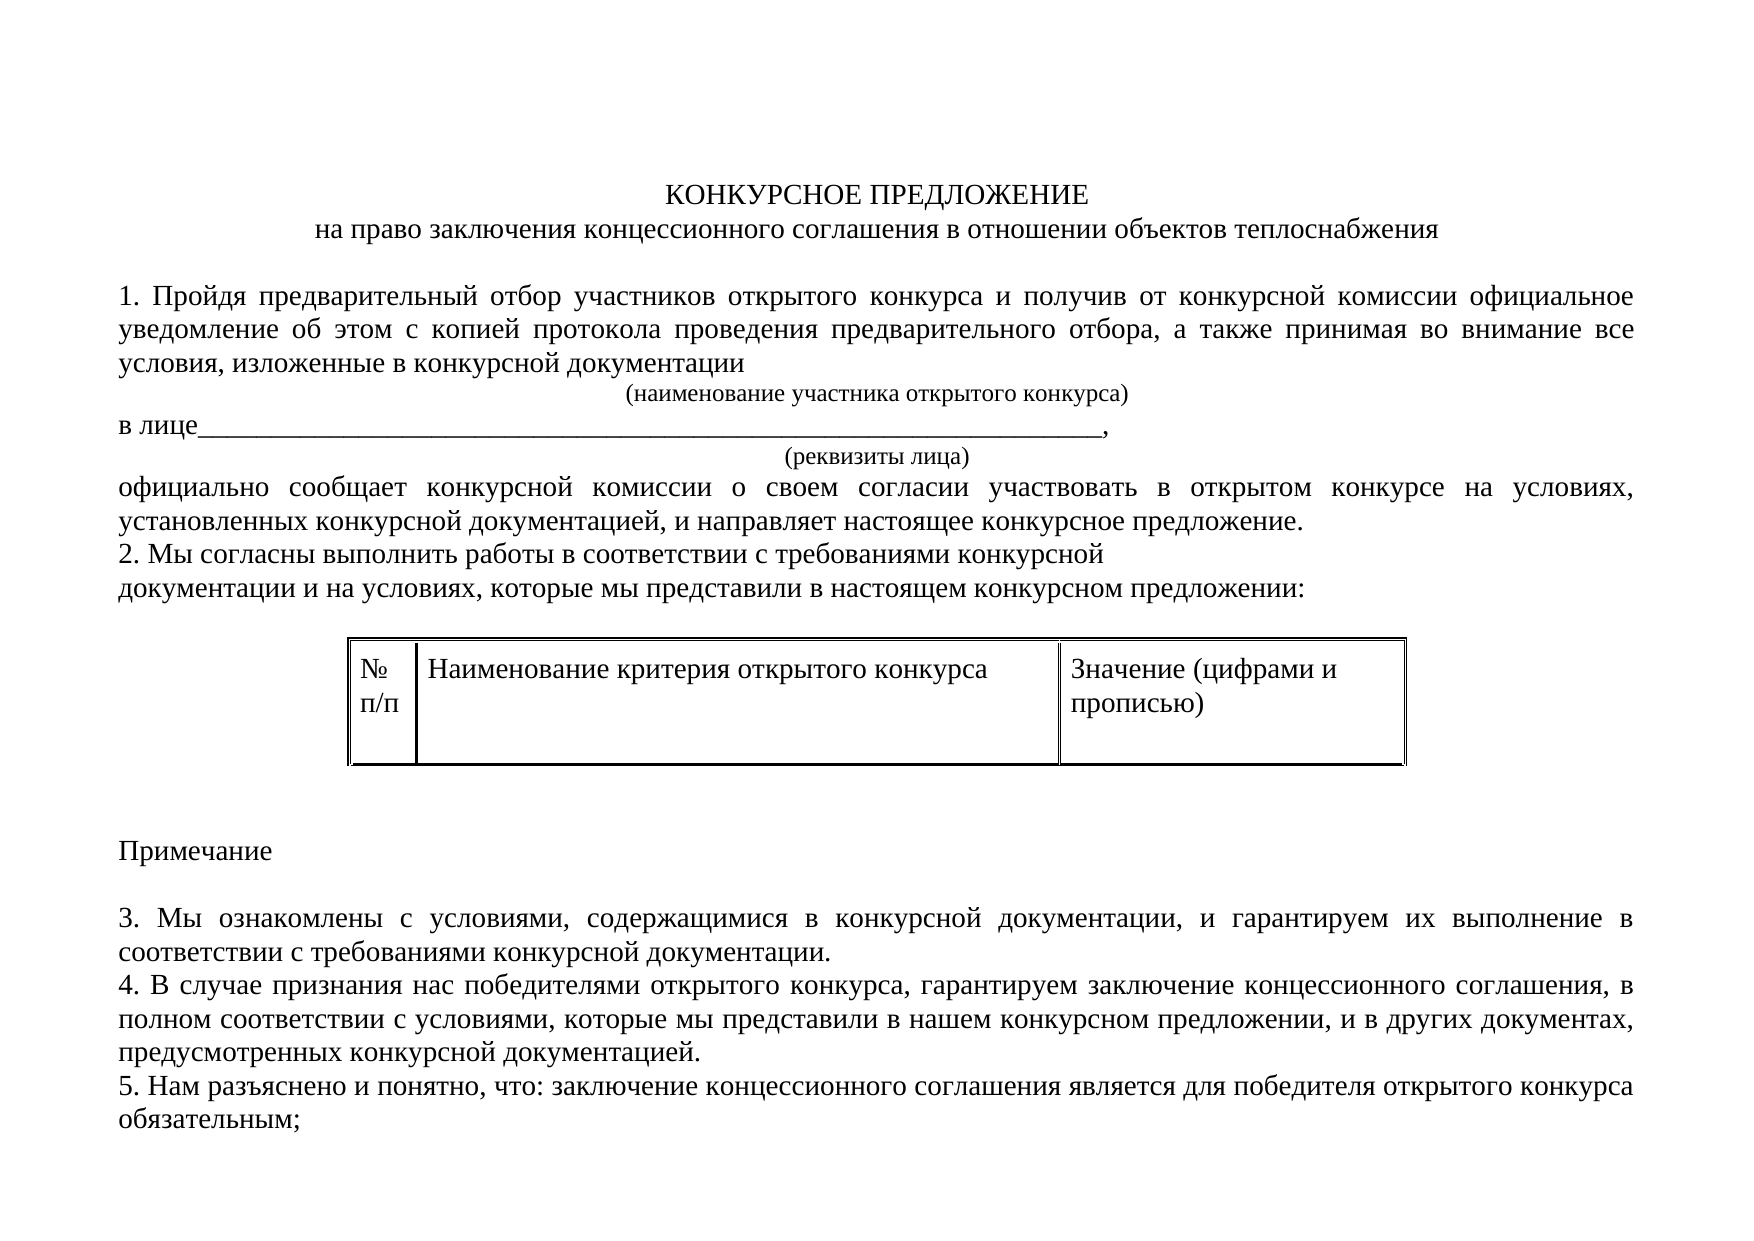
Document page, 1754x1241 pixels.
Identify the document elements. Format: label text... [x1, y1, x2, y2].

text на право заключения концессионного соглашения в отношении объектов теплоснабжения [118, 211, 1636, 244]
table_header № п/п [351, 641, 416, 763]
text 5. Нам разъяснено и понятно, что: заключение концессионного соглашения является для победителя открытого конкурса обязательным; [118, 1068, 1636, 1135]
table_header Значение (цифрами и прописью) [1060, 641, 1404, 763]
text 3. Мы ознакомлены с условиями, содержащимися в конкурсной документации, и гарантируем их выполнение в соответствии с требованиями конкурсной документации. [118, 900, 1636, 967]
text официально сообщает конкурсной комиссии о своем согласии участвовать в открытом конкурсе на условиях, установленных конкурсной документацией, и направляет настоящее конкурсное предложение. [118, 469, 1636, 537]
text (наименование участника открытого конкурса) [118, 378, 1636, 407]
text КОНКУРСНОЕ ПРЕДЛОЖЕНИЕ [118, 177, 1636, 211]
text 4. В случае признания нас победителями открытого конкурса, гарантируем заключение концессионного соглашения, в полном соответствии с условиями, которые мы представили в нашем конкурсном предложении, и в других документах, предусмотренных конкурсной документацией. [118, 967, 1636, 1068]
text 2. Мы согласны выполнить работы в соответствии с требованиями конкурсной [118, 537, 1636, 570]
text в лице______________________________________________________________, [118, 407, 1636, 441]
text Примечание [118, 833, 1636, 867]
text документации и на условиях, которые мы представили в настоящем конкурсном предложении: [118, 570, 1636, 604]
text (реквизиты лица) [118, 441, 1636, 469]
table_header Наименование критерия открытого конкурса [416, 641, 1060, 763]
text 1. Пройдя предварительный отбор участников открытого конкурса и получив от конкурсной комиссии официальное уведомление об этом с копией протокола проведения предварительного отбора, а также принимая во внимание все условия, изложенные в конкурсной документации [118, 278, 1636, 378]
